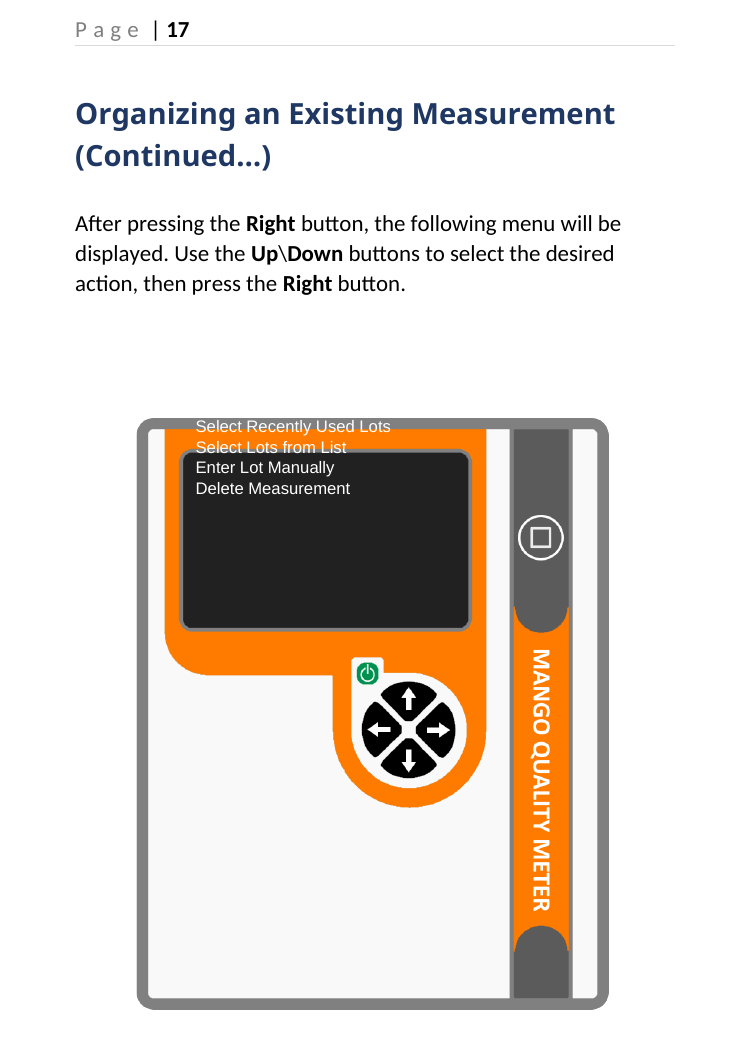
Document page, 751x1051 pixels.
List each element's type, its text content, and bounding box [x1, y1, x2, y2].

subtitle Organizing an Existing Measurement (Continued…) [75, 93, 675, 175]
picture [122, 405, 628, 1022]
text After pressing the Right button, the following menu will be displayed. Use the Up\Down buttons to select the desired action, then press the Right button. [75, 178, 675, 297]
